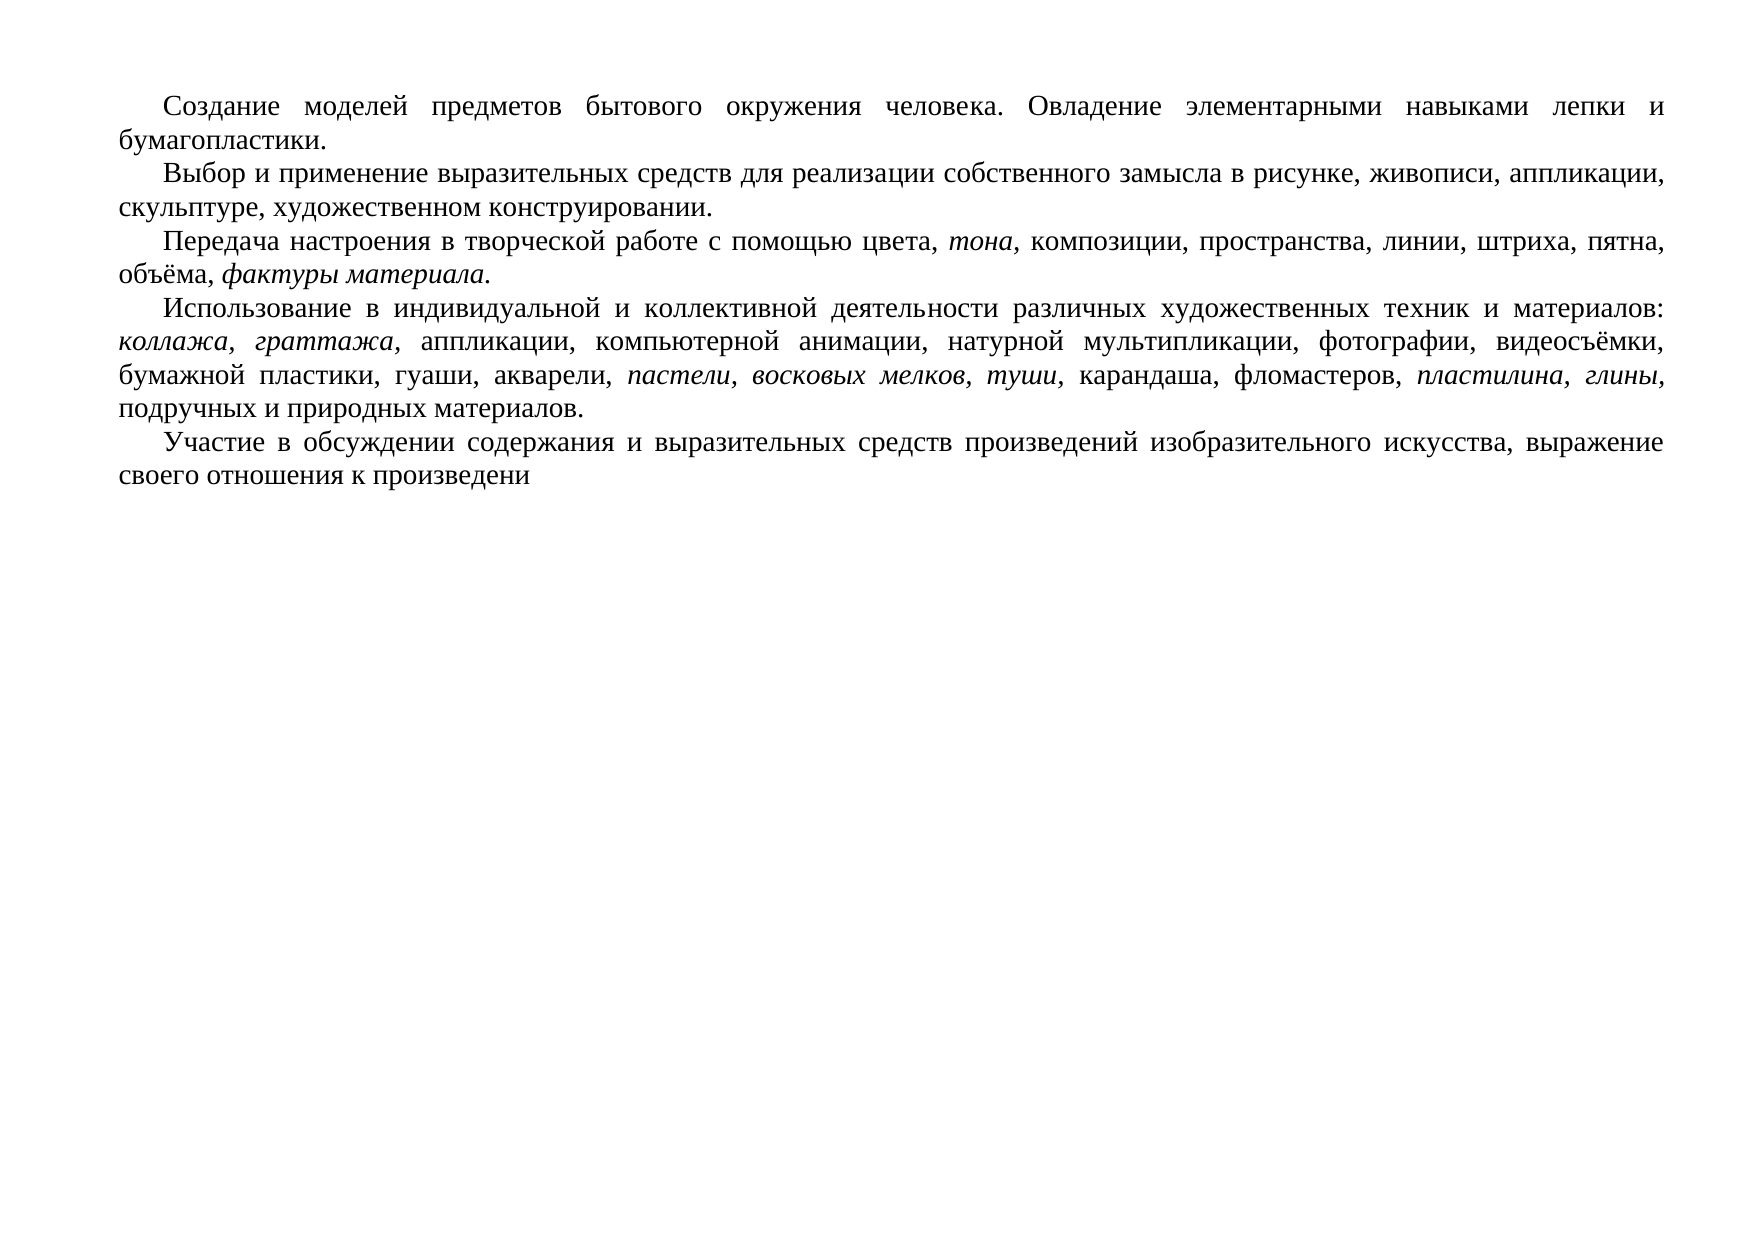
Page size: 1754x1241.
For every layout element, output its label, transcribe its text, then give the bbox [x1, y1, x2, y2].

text Участие в обсуждении содержания и выразительных средств произведений изобразительного искусства, выражение своего отношения к произведени [118, 424, 1665, 491]
text Выбор и применение выразительных средств для реализации собственного замысла в рисунке, живописи, аппликации, скульптуре, художественном конструировании. [118, 156, 1665, 223]
text Создание моделей предметов бытового окружения человека. Овладение элементарными навыками лепки и бумагопластики. [118, 88, 1665, 156]
text Передача настроения в творческой работе с помощью цвета, тона, композиции, пространства, линии, штриха, пятна, объёма, фактуры материала. [118, 223, 1665, 290]
text Использование в индивидуальной и коллективной деятельности различных художественных техник и материалов: коллажа, граттажа, аппликации, компьютерной анимации, натурной мультипликации, фотографии, видеосъёмки, бумажной пластики, гуаши, акварели, пастели, восковых мелков, туши, карандаша, фломастеров, пластилина, глины, подручных и природных материалов. [118, 290, 1665, 424]
